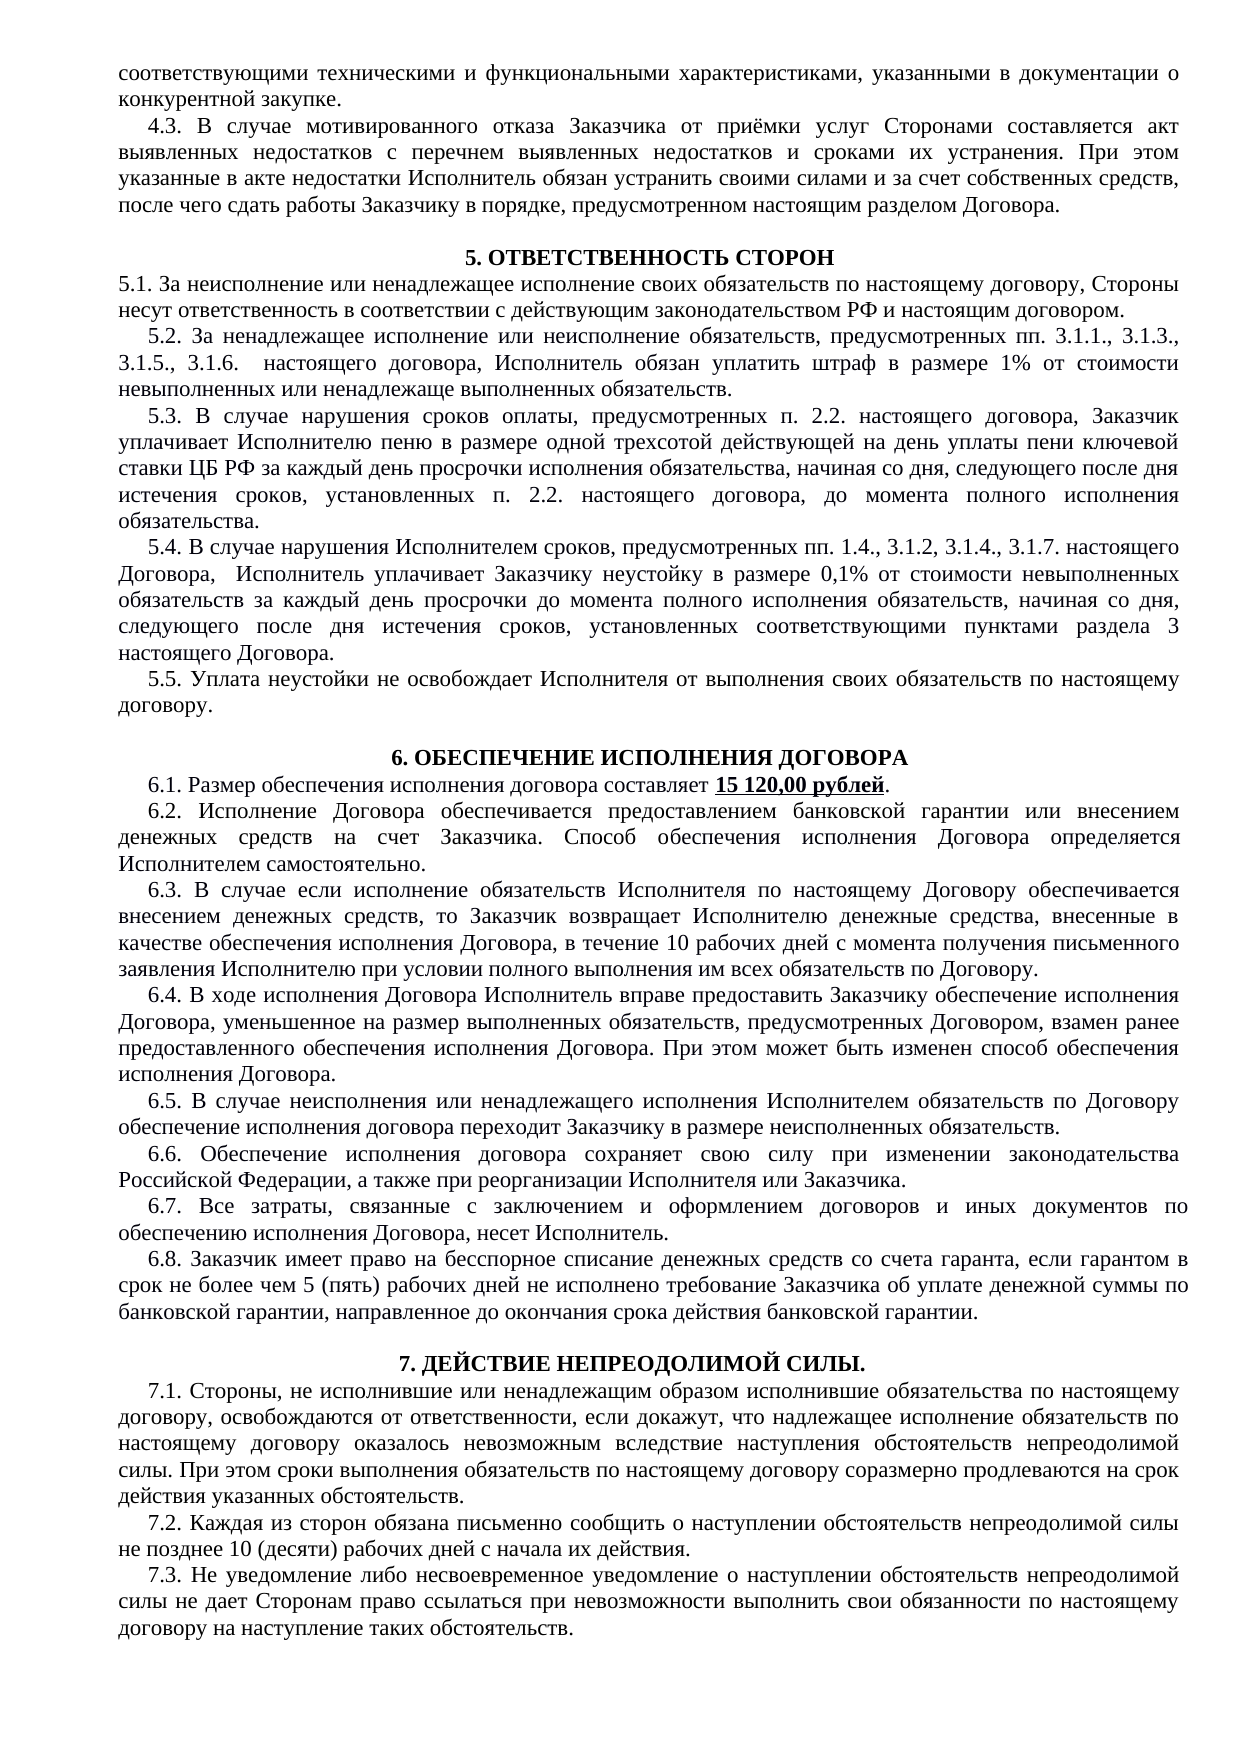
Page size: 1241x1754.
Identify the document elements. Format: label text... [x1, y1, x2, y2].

text 4.3. В случае мотивированного отказа Заказчика от приёмки услуг Сторонами составляется акт выявленных недостатков с перечнем выявленных недостатков и сроками их устранения. При этом указанные в акте недостатки Исполнитель обязан устранить своими силами и за счет собственных средств, после чего сдать работы Заказчику в порядке, предусмотренном настоящим разделом Договора. [118, 112, 1181, 217]
text 6.2. Исполнение Договора обеспечивается предоставлением банковской гарантии или внесением денежных средств на счет Заказчика. Способ обеспечения исполнения Договора определяется Исполнителем самостоятельно. [118, 797, 1181, 876]
text 5.5. Уплата неустойки не освобождает Исполнителя от выполнения своих обязательств по настоящему договору. [118, 665, 1181, 718]
text 6.1. Размер обеспечения исполнения договора составляет 15 120,00 рублей. [118, 771, 1181, 797]
list 5.4. В случае нарушения Исполнителем сроков, предусмотренных пп. 1.4., 3.1.2, 3.1.4., 3.1.7. настоящего Договора, Исполнитель уплачивает Заказчику неустойку в размере 0,1% от стоимости невыполненных обязательств за каждый день просрочки до момента полного исполнения обязательств, начиная со дня, следующего после дня истечения сроков, установленных соответствующими пунктами раздела 3 настоящего Договора. [118, 533, 1181, 665]
text 6.7. Все затраты, связанные с заключением и оформлением договоров и иных документов по обеспечению исполнения Договора, несет Исполнитель. [118, 1192, 1191, 1245]
text 6.8. Заказчик имеет право на бесспорное списание денежных средств со счета гаранта, если гарантом в срок не более чем 5 (пять) рабочих дней не исполнено требование Заказчика об уплате денежной суммы по банковской гарантии, направленное до окончания срока действия банковской гарантии. [118, 1245, 1191, 1324]
text 6. ОБЕСПЕЧЕНИЕ ИСПОЛНЕНИЯ ДОГОВОРА [118, 744, 1181, 771]
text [118, 59, 1181, 112]
text 7.2. Каждая из сторон обязана письменно сообщить о наступлении обстоятельств непреодолимой силы не позднее 10 (десяти) рабочих дней с начала их действия. [118, 1508, 1181, 1561]
text 5. ОТВЕТСТВЕННОСТЬ СТОРОН [118, 243, 1181, 270]
text 7.3. Не уведомление либо несвоевременное уведомление о наступлении обстоятельств непреодолимой силы не дает Сторонам право ссылаться при невозможности выполнить свои обязанности по настоящему договору на наступление таких обстоятельств. [118, 1561, 1181, 1640]
list 5.3. В случае нарушения сроков оплаты, предусмотренных п. 2.2. настоящего договора, Заказчик уплачивает Исполнителю пеню в размере одной трехсотой действующей на день уплаты пени ключевой ставки ЦБ РФ за каждый день просрочки исполнения обязательства, начиная со дня, следующего после дня истечения сроков, установленных п. 2.2. настоящего договора, до момента полного исполнения обязательства. [118, 402, 1181, 533]
text 6.5. В случае неисполнения или ненадлежащего исполнения Исполнителем обязательств по Договору обеспечение исполнения договора переходит Заказчику в размере неисполненных обязательств. [118, 1087, 1181, 1139]
text 5.1. За неисполнение или ненадлежащее исполнение своих обязательств по настоящему договору, Стороны несут ответственность в соответствии с действующим законодательством РФ и настоящим договором. [118, 270, 1181, 323]
text 7.1. Стороны, не исполнившие или ненадлежащим образом исполнившие обязательства по настоящему договору, освобождаются от ответственности, если докажут, что надлежащее исполнение обязательств по настоящему договору оказалось невозможным вследствие наступления обстоятельств непреодолимой силы. При этом сроки выполнения обязательств по настоящему договору соразмерно продлеваются на срок действия указанных обстоятельств. [118, 1377, 1181, 1508]
text 6.3. В случае если исполнение обязательств Исполнителя по настоящему Договору обеспечивается внесением денежных средств, то Заказчик возвращает Исполнителю денежные средства, внесенные в качестве обеспечения исполнения Договора, в течение 10 рабочих дней с момента получения письменного заявления Исполнителю при условии полного выполнения им всех обязательств по Договору. [118, 876, 1181, 981]
text 6.4. В ходе исполнения Договора Исполнитель вправе предоставить Заказчику обеспечение исполнения Договора, уменьшенное на размер выполненных обязательств, предусмотренных Договором, взамен ранее предоставленного обеспечения исполнения Договора. При этом может быть изменен способ обеспечения исполнения Договора. [118, 981, 1181, 1087]
text 6.6. Обеспечение исполнения договора сохраняет свою силу при изменении законодательства Российской Федерации, а также при реорганизации Исполнителя или Заказчика. [118, 1139, 1181, 1192]
text 7. ДЕЙСТВИЕ НЕПРЕОДОЛИМОЙ СИЛЫ. [118, 1350, 1146, 1377]
list 5.2. За ненадлежащее исполнение или неисполнение обязательств, предусмотренных пп. 3.1.1., 3.1.3., 3.1.5., 3.1.6. настоящего договора, Исполнитель обязан уплатить штраф в размере 1% от стоимости невыполненных или ненадлежаще выполненных обязательств. [118, 323, 1181, 402]
